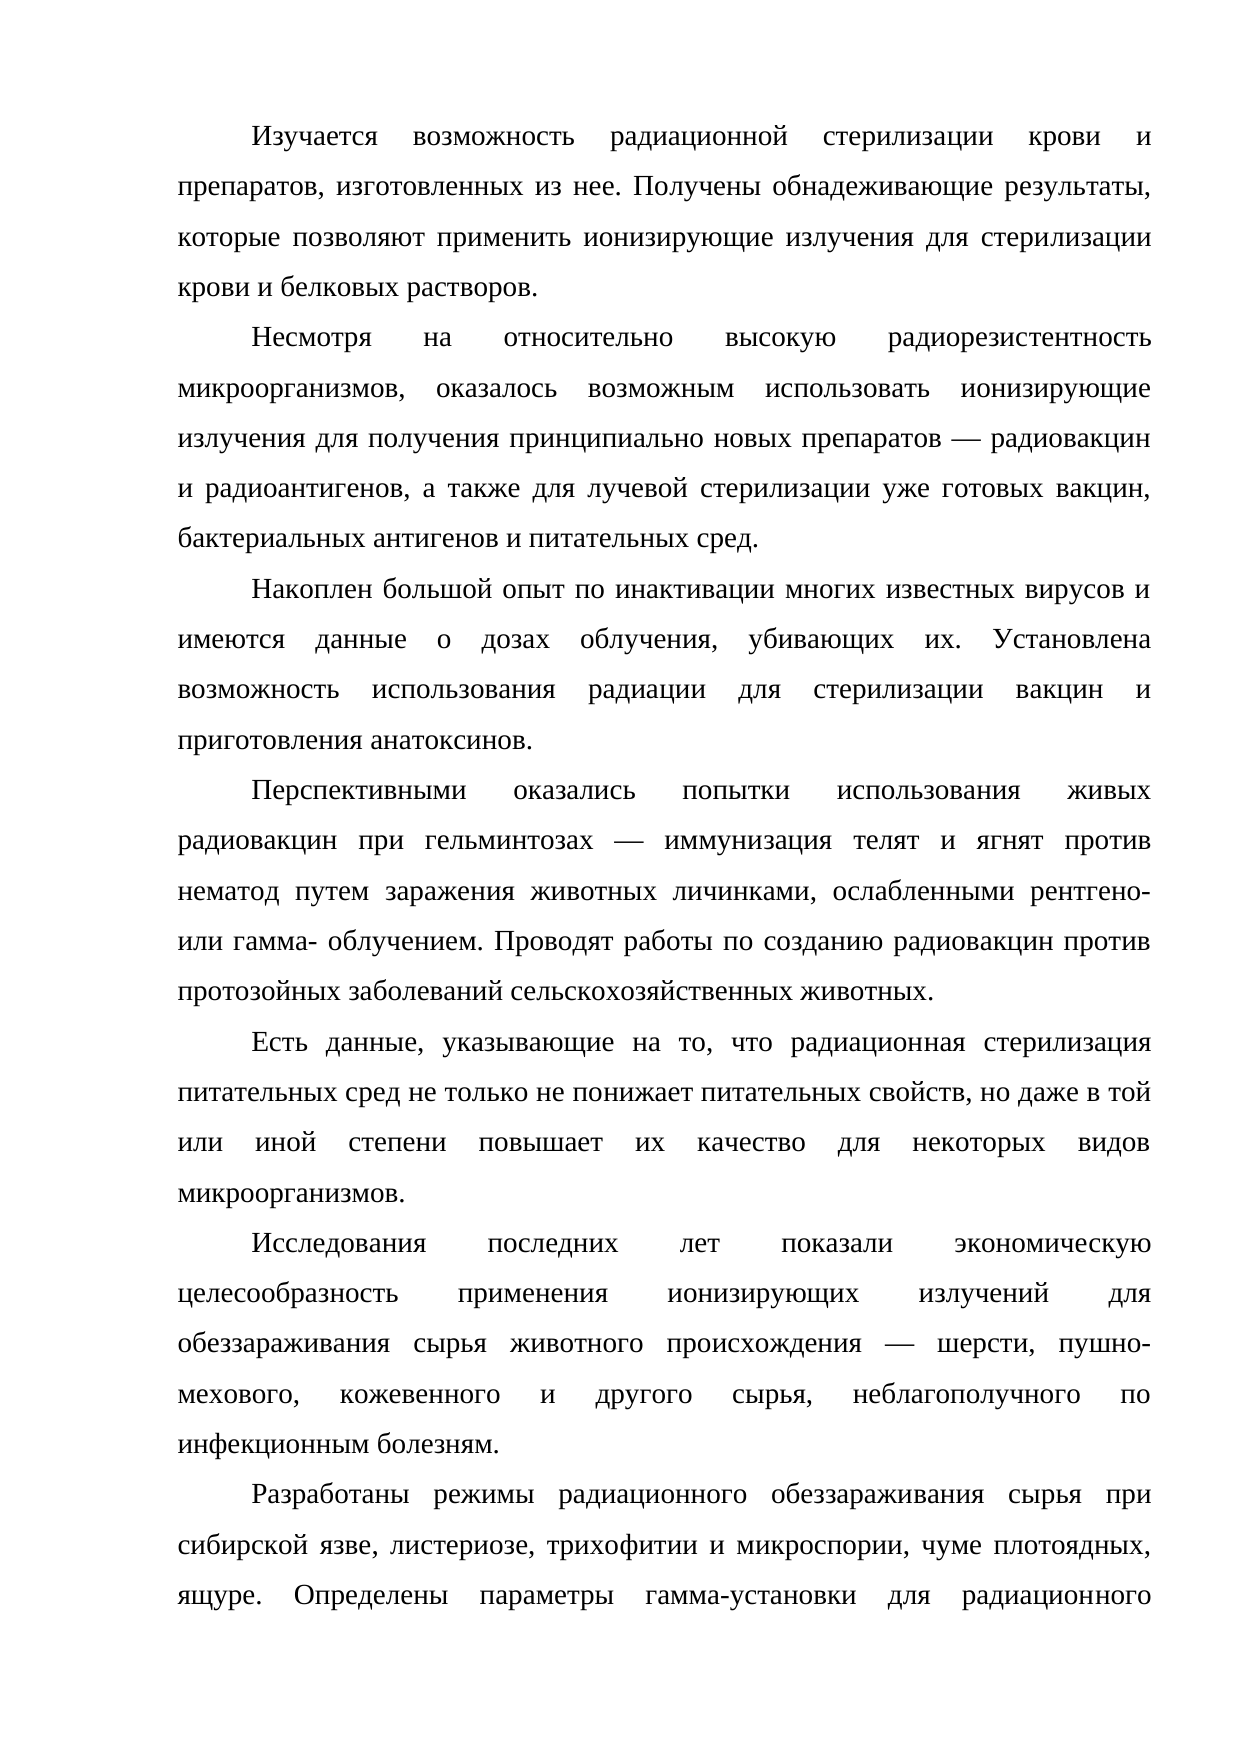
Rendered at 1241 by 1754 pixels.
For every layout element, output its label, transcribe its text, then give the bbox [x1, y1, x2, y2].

text Есть данные, указывающие на то, что радиационная стерилизация питательных сред не только не понижает питательных свойств, но даже в той или иной степени повышает их качество для некоторых видов микроорганизмов. [177, 1024, 1152, 1208]
text Несмотря на относительно высокую радиорезистентность микроорганизмов, оказалось возможным использовать ионизирующие излучения для получения принципиально новых препаратов — радиовакцин и радиоантигенов, а также для лучевой стерилизации уже готовых вакцин, бактериальных антигенов и питательных сред. [177, 319, 1152, 554]
text Накоплен большой опыт по инактивации многих известных вирусов и имеются данные о дозах облучения, убивающих их. Установлена возможность использования радиации для стерилизации вакцин и приготовления анатоксинов. [177, 571, 1152, 755]
text Изучается возможность радиационной стерилизации крови и препаратов, изготовленных из нее. Получены обнадеживающие результаты, которые позволяют применить ионизирующие излучения для стерилизации крови и белковых растворов. [177, 118, 1152, 303]
text Исследования последних лет показали экономическую целесообразность применения ионизирующих излучений для обеззараживания сырья животного происхождения — шерсти, пушно-мехового, кожевенного и другого сырья, неблагополучного по инфекционным болезням. [177, 1225, 1152, 1460]
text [177, 1477, 1152, 1611]
text Перспективными оказались попытки использования живых радиовакцин при гельминтозах — иммунизация телят и ягнят против нематод путем заражения животных личинками, ослабленными рентгено- или гамма- облучением. Проводят работы по созданию радиовакцин против протозойных заболеваний сельскохозяйственных животных. [177, 772, 1152, 1007]
